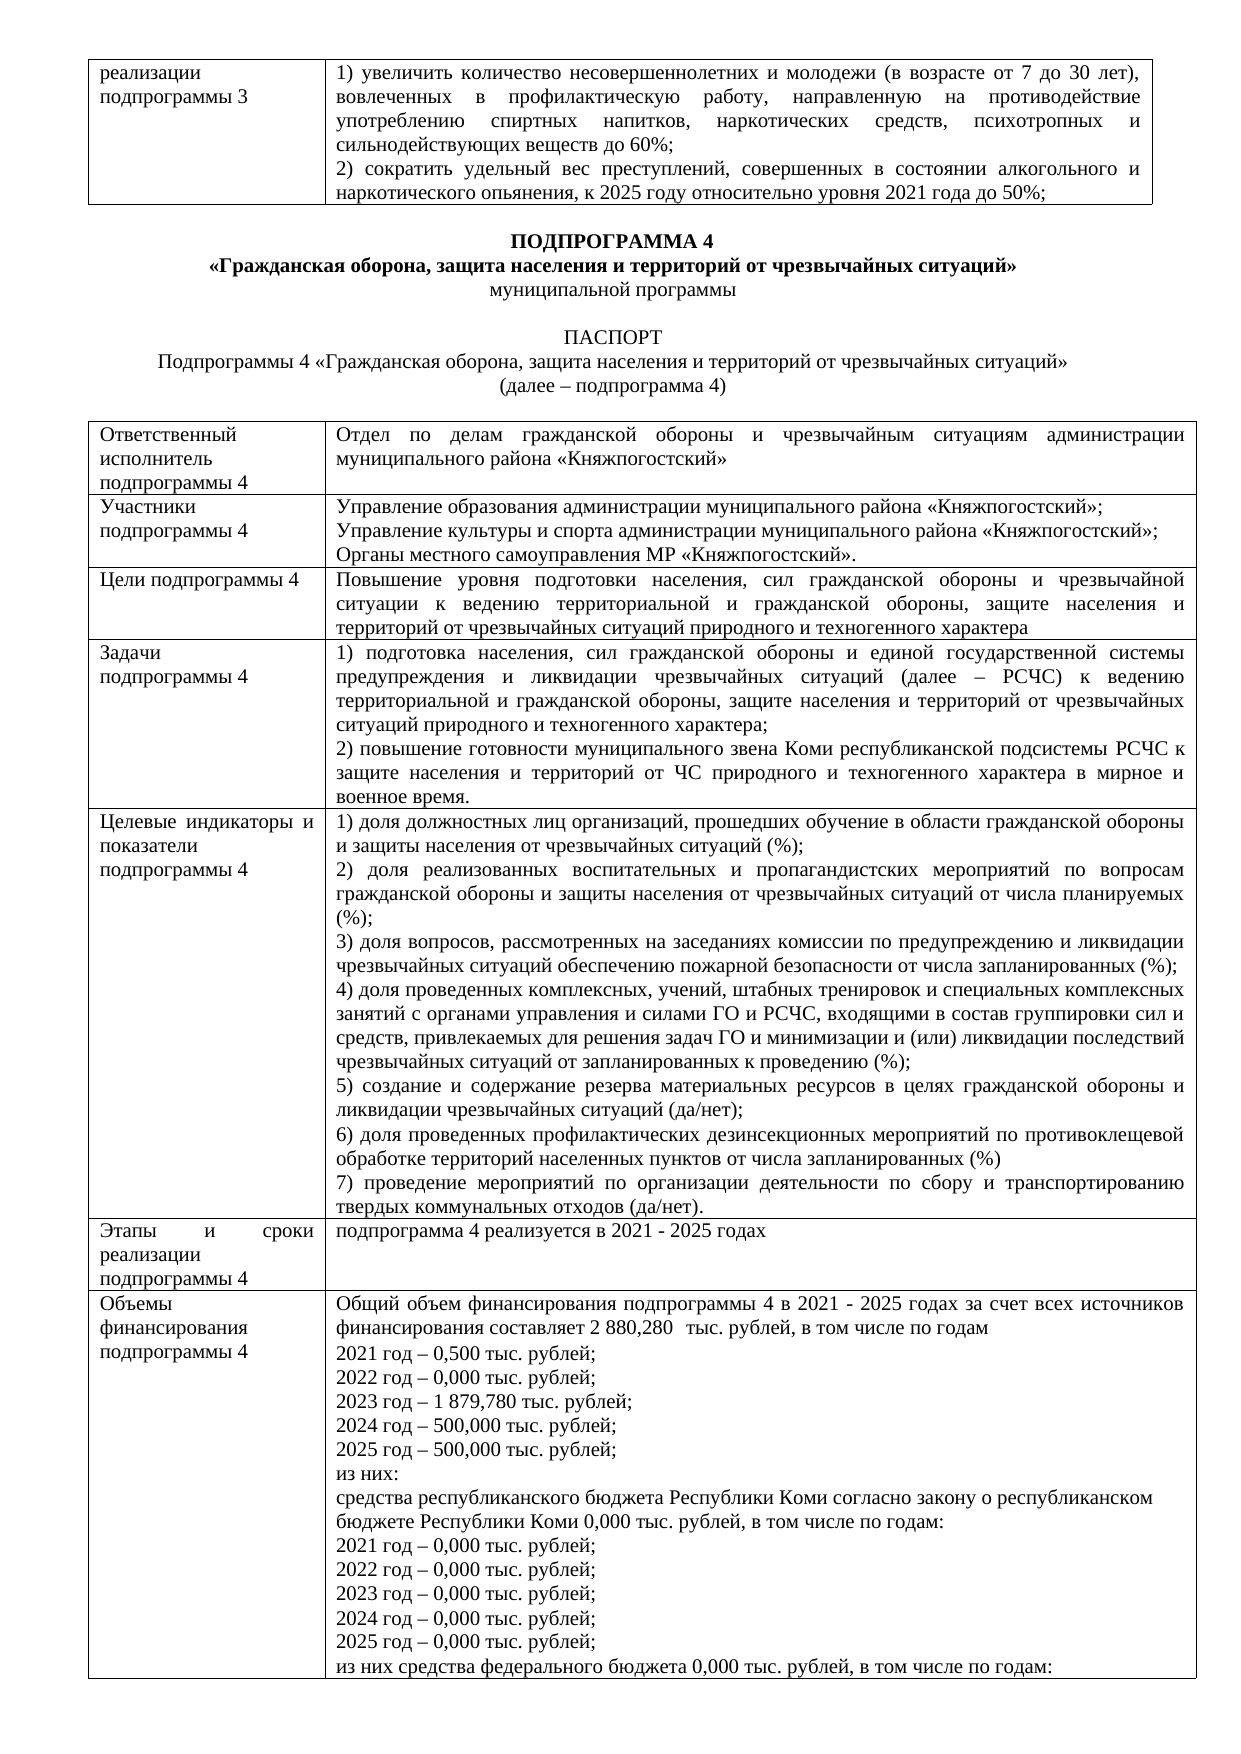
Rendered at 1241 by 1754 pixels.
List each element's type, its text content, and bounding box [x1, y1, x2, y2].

table_cell Цели подпрограммы 4 [89, 568, 325, 639]
subtitle ПАСПОРТ [118, 325, 1107, 349]
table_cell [326, 1291, 1196, 1678]
table_cell Повышение уровня подготовки населения, сил гражданской обороны и чрезвычайной ситуации к ведению территориальной и гражданской обороны, защите населения и территорий от чрезвычайных ситуаций природного и техногенного характера [326, 568, 1196, 639]
table_cell Задачи подпрограммы 4 [89, 640, 325, 808]
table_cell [89, 1291, 325, 1678]
table_cell 1) подготовка населения, сил гражданской обороны и единой государственной системы предупреждения и ликвидации чрезвычайных ситуаций (далее – РСЧС) к ведению территориальной и гражданской обороны, защите населения и территорий от чрезвычайных ситуаций природного и техногенного характера; 2) повышение готовности муниципального звена Коми республиканской подсистемы РСЧС к защите населения и территорий от ЧС природного и техногенного характера в мирное и военное время. [326, 640, 1196, 808]
subtitle Подпрограммы 4 «Гражданская оборона, защита населения и территорий от чрезвычайных ситуаций» [118, 349, 1107, 373]
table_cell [326, 60, 1152, 204]
table_cell Этапы и сроки реализации подпрограммы 4 [89, 1219, 325, 1290]
table_cell Управление образования администрации муниципального района «Княжпогостский»; Управление культуры и спорта администрации муниципального района «Княжпогостский»; Органы местного самоуправления МР «Княжпогостский». [326, 495, 1196, 566]
table_cell подпрограмма 4 реализуется в 2021 - 2025 годах [326, 1219, 1196, 1290]
subtitle (далее – подпрограмма 4) [118, 373, 1107, 397]
table_cell Целевые индикаторы и показатели подпрограммы 4 [89, 809, 325, 1218]
table_header Отдел по делам гражданской обороны и чрезвычайным ситуациям администрации муниципального района «Княжпогостский» [326, 422, 1196, 494]
text ПОДПРОГРАММА 4 [116, 228, 1107, 253]
subtitle «Гражданская оборона, защита населения и территорий от чрезвычайных ситуаций» [118, 253, 1107, 277]
table_header Ответственный исполнитель подпрограммы 4 [89, 422, 325, 494]
subtitle муниципальной программы [118, 277, 1107, 301]
table_cell 1) доля должностных лиц организаций, прошедших обучение в области гражданской обороны и защиты населения от чрезвычайных ситуаций (%); 2) доля реализованных воспитательных и пропагандистских мероприятий по вопросам гражданской обороны и защиты населения от чрезвычайных ситуаций от числа планируемых (%); 3) доля вопросов, рассмотренных на заседаниях комиссии по предупреждению и ликвидации чрезвычайных ситуаций обеспечению пожарной безопасности от числа запланированных (%); 4) доля проведенных комплексных, учений, штабных тренировок и специальных комплексных занятий с органами управления и силами ГО и РСЧС, входящими в состав группировки сил и средств, привлекаемых для решения задач ГО и минимизации и (или) ликвидации последствий чрезвычайных ситуаций от запланированных к проведению (%); 5) создание и содержание резерва материальных ресурсов в целях гражданской обороны и ликвидации чрезвычайных ситуаций (да/нет); 6) доля проведенных профилактических дезинсекционных мероприятий по противоклещевой обработке территорий населенных пунктов от числа запланированных (%) 7) проведение мероприятий по организации деятельности по сбору и транспортированию твердых коммунальных отходов (да/нет). [326, 809, 1196, 1218]
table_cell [89, 60, 325, 204]
table_cell Участники подпрограммы 4 [89, 495, 325, 566]
